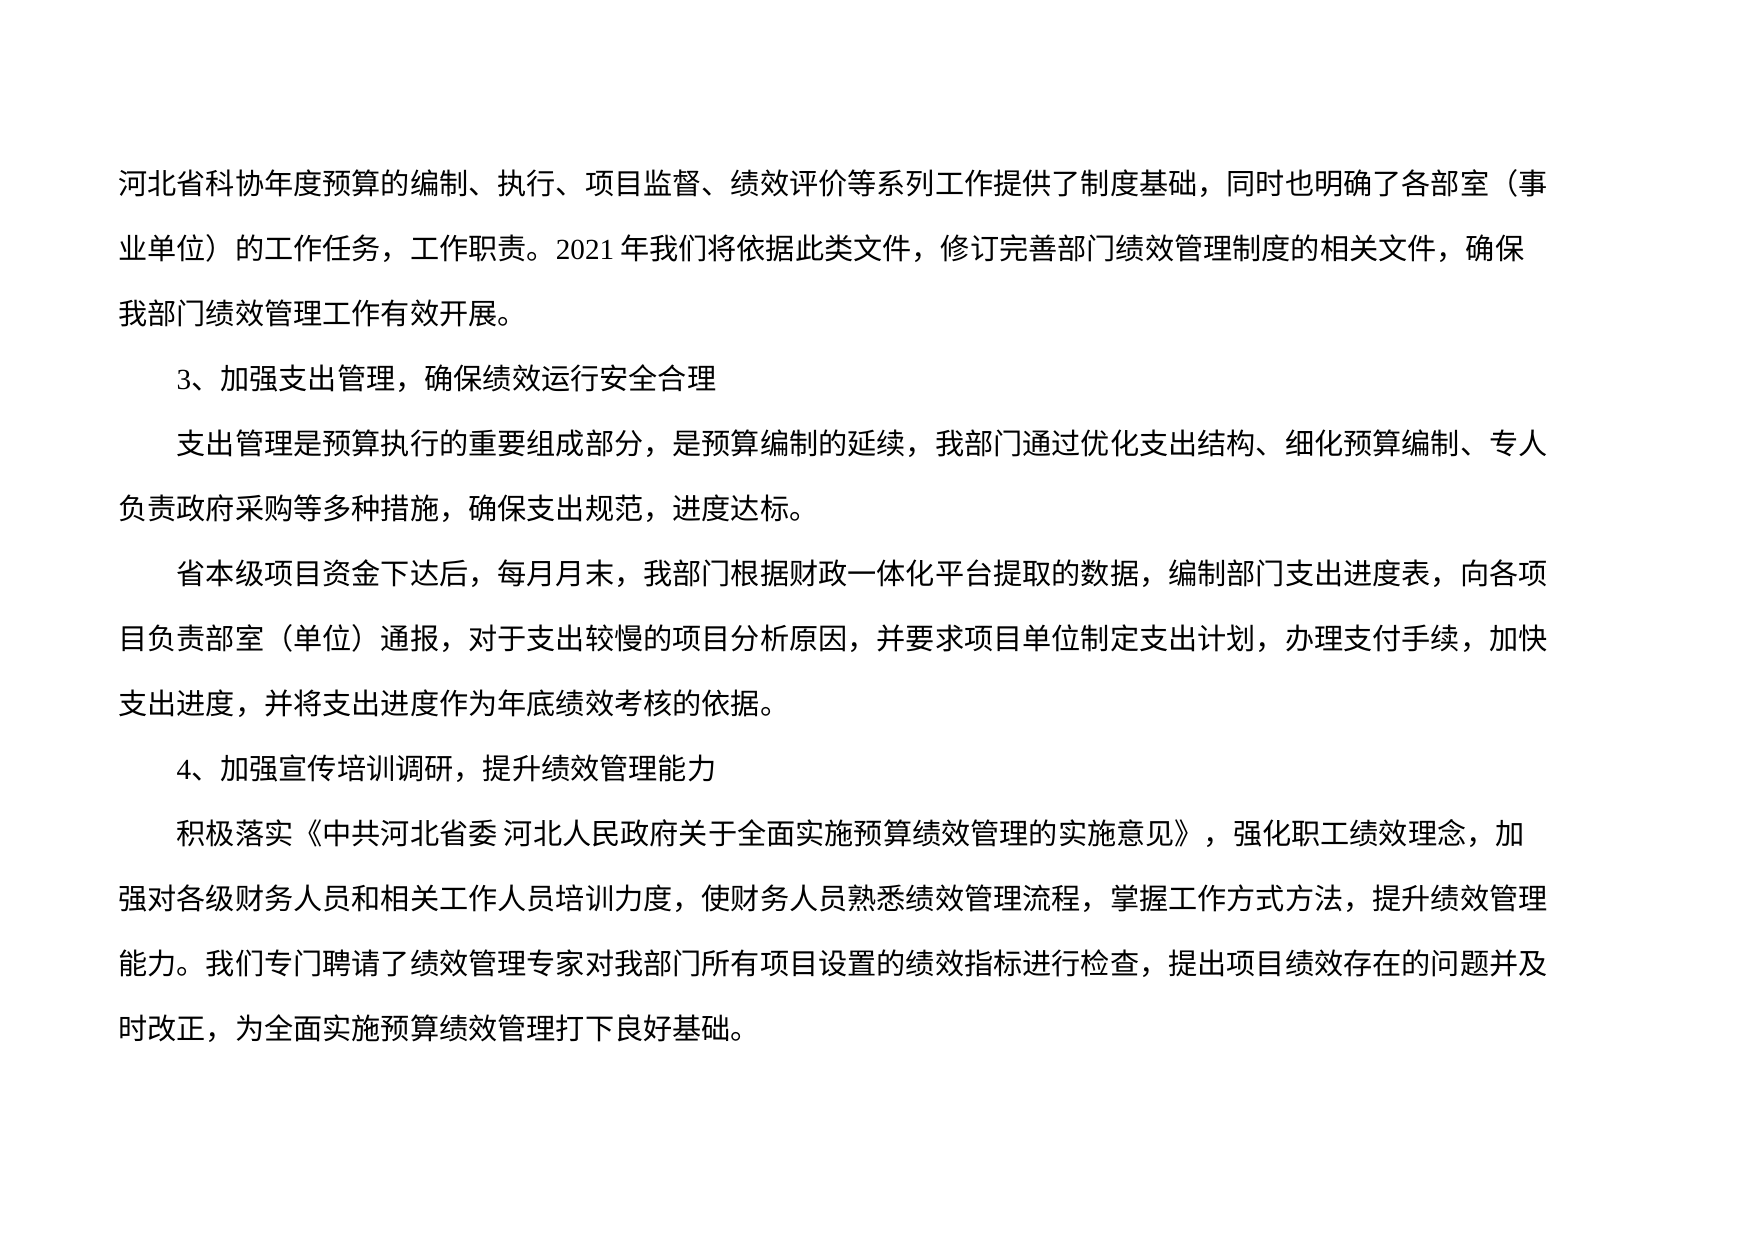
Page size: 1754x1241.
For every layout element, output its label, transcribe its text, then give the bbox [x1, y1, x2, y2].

text 3、加强支出管理，确保绩效运行安全合理 [118, 344, 1547, 409]
text 支出管理是预算执行的重要组成部分，是预算编制的延续，我部门通过优化支出结构、细化预算编制、专人负责政府采购等多种措施，确保支出规范，进度达标。 [118, 409, 1547, 539]
text 积极落实《中共河北省委 河北人民政府关于全面实施预算绩效管理的实施意见》，强化职工绩效理念，加强对各级财务人员和相关工作人员培训力度，使财务人员熟悉绩效管理流程，掌握工作方式方法，提升绩效管理能力。我们专门聘请了绩效管理专家对我部门所有项目设置的绩效指标进行检查，提出项目绩效存在的问题并及时改正，为全面实施预算绩效管理打下良好基础。 [118, 799, 1547, 1059]
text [118, 149, 1547, 344]
text 省本级项目资金下达后，每月月末，我部门根据财政一体化平台提取的数据，编制部门支出进度表，向各项目负责部室（单位）通报，对于支出较慢的项目分析原因，并要求项目单位制定支出计划，办理支付手续，加快支出进度，并将支出进度作为年底绩效考核的依据。 [118, 539, 1547, 734]
text 4、加强宣传培训调研，提升绩效管理能力 [118, 734, 1547, 799]
